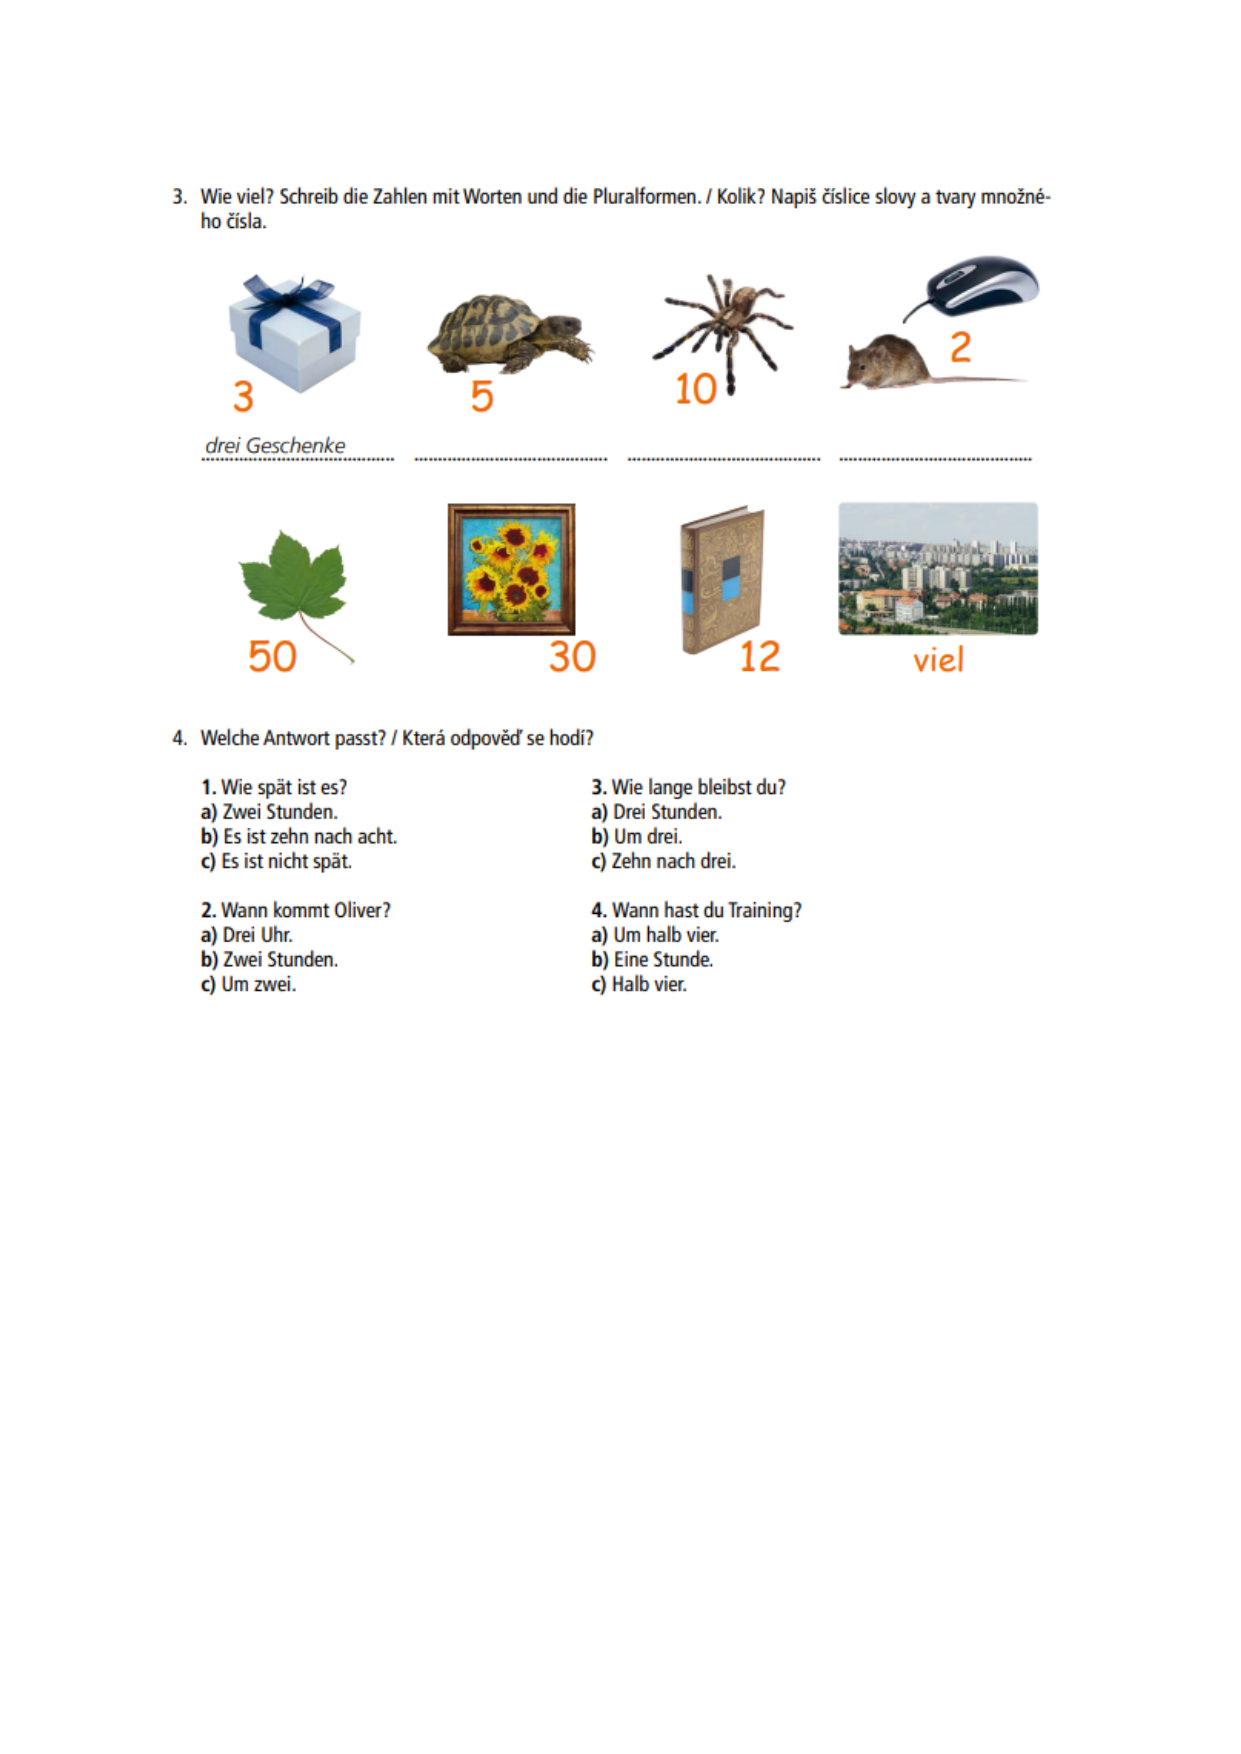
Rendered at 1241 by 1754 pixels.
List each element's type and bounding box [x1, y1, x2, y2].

picture [147, 147, 1066, 1116]
